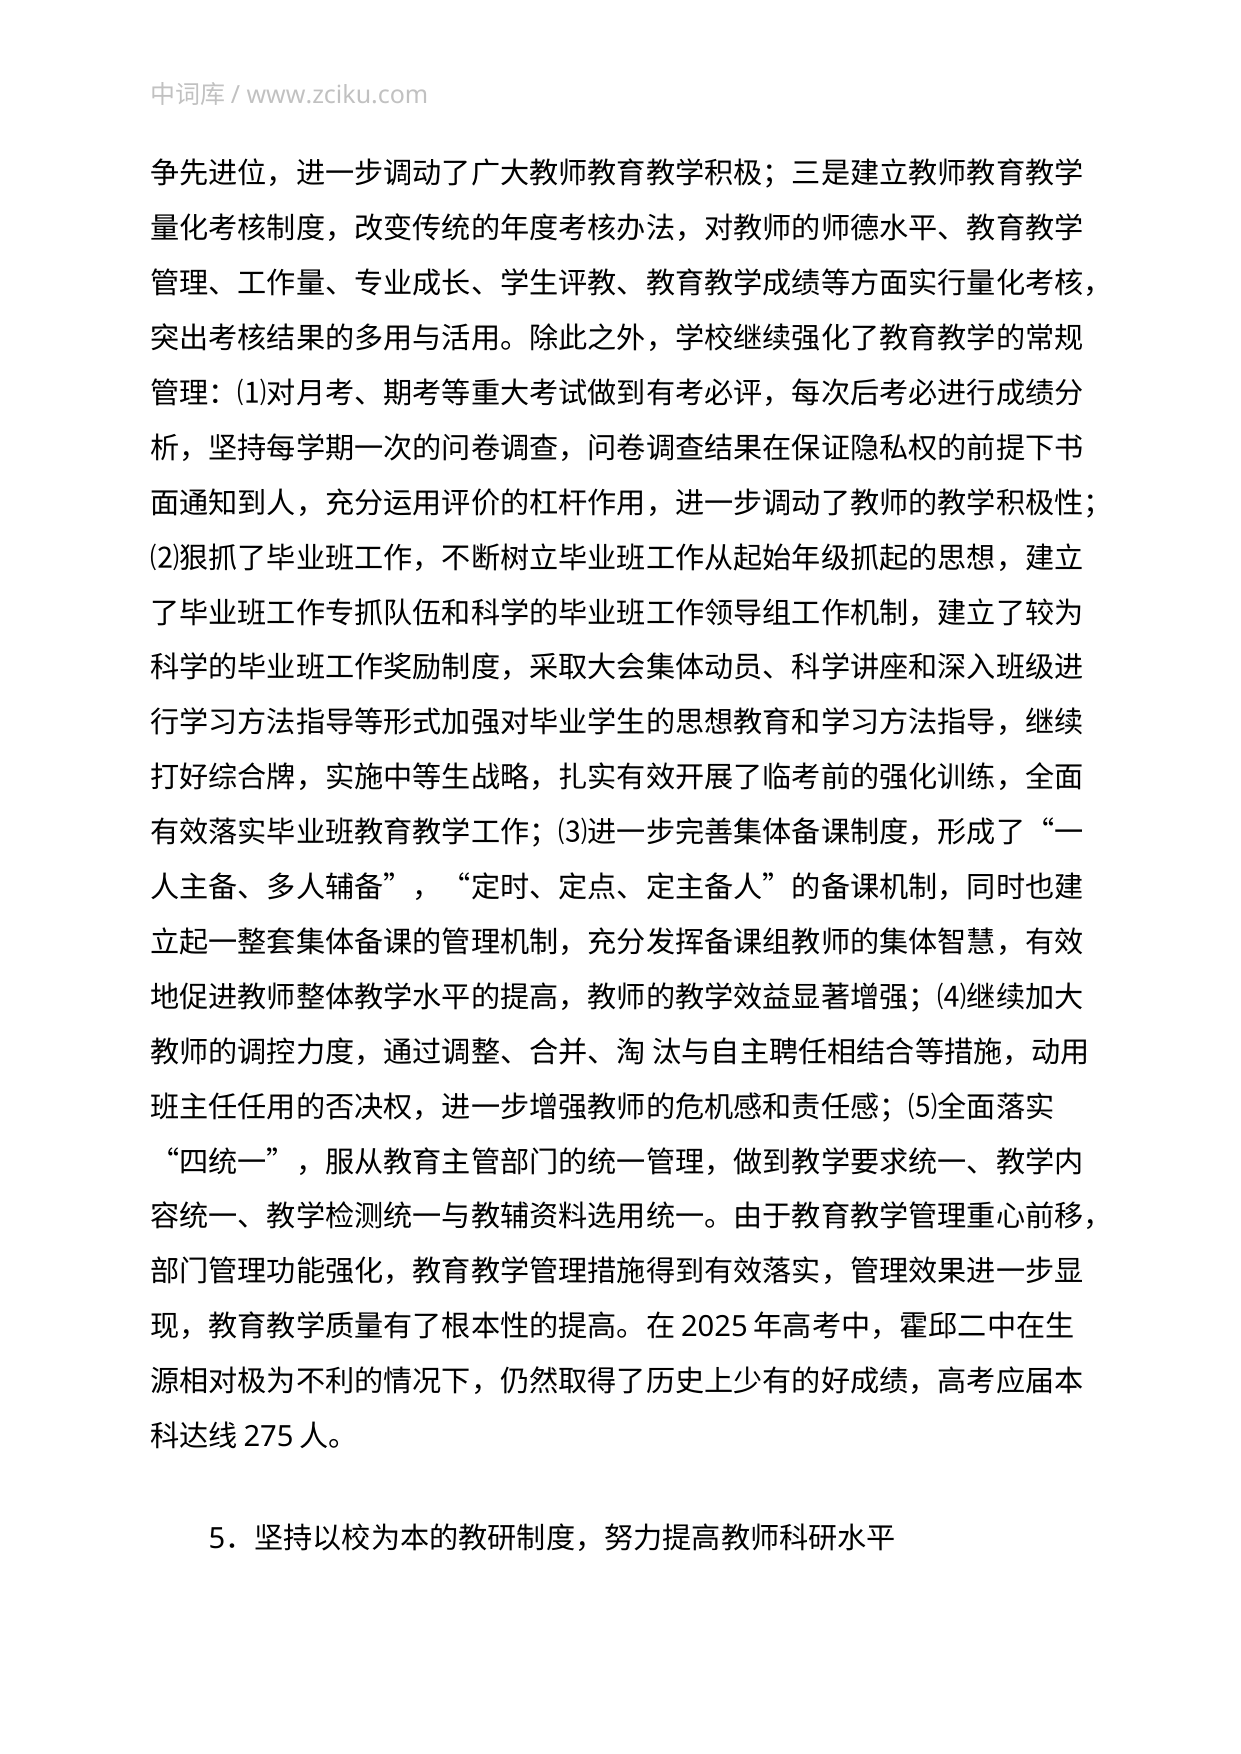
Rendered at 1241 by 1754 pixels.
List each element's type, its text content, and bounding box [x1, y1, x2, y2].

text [150, 150, 1090, 1455]
text 5．坚持以校为本的教研制度，努力提高教师科研水平 [150, 1515, 1090, 1557]
